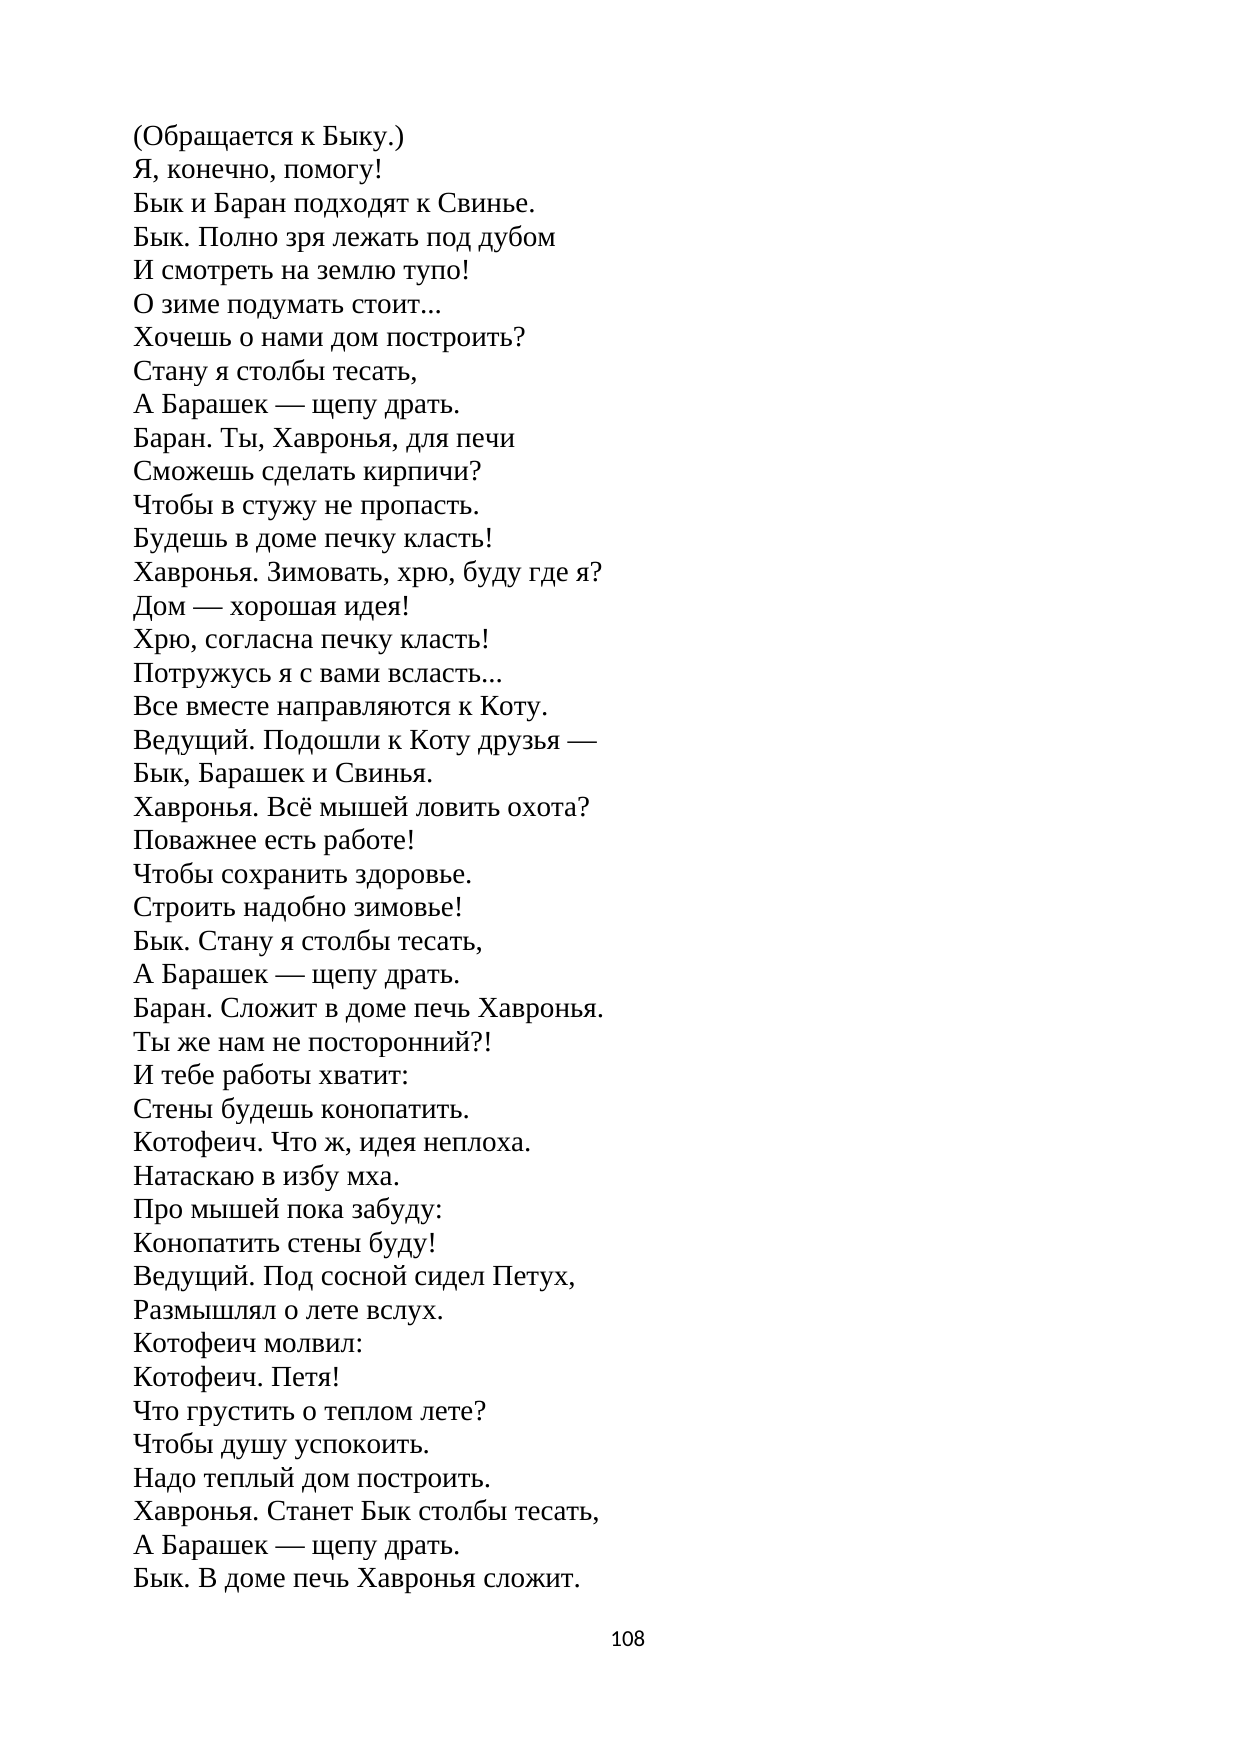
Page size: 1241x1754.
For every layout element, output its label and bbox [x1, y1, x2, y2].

text [133, 118, 1122, 1594]
